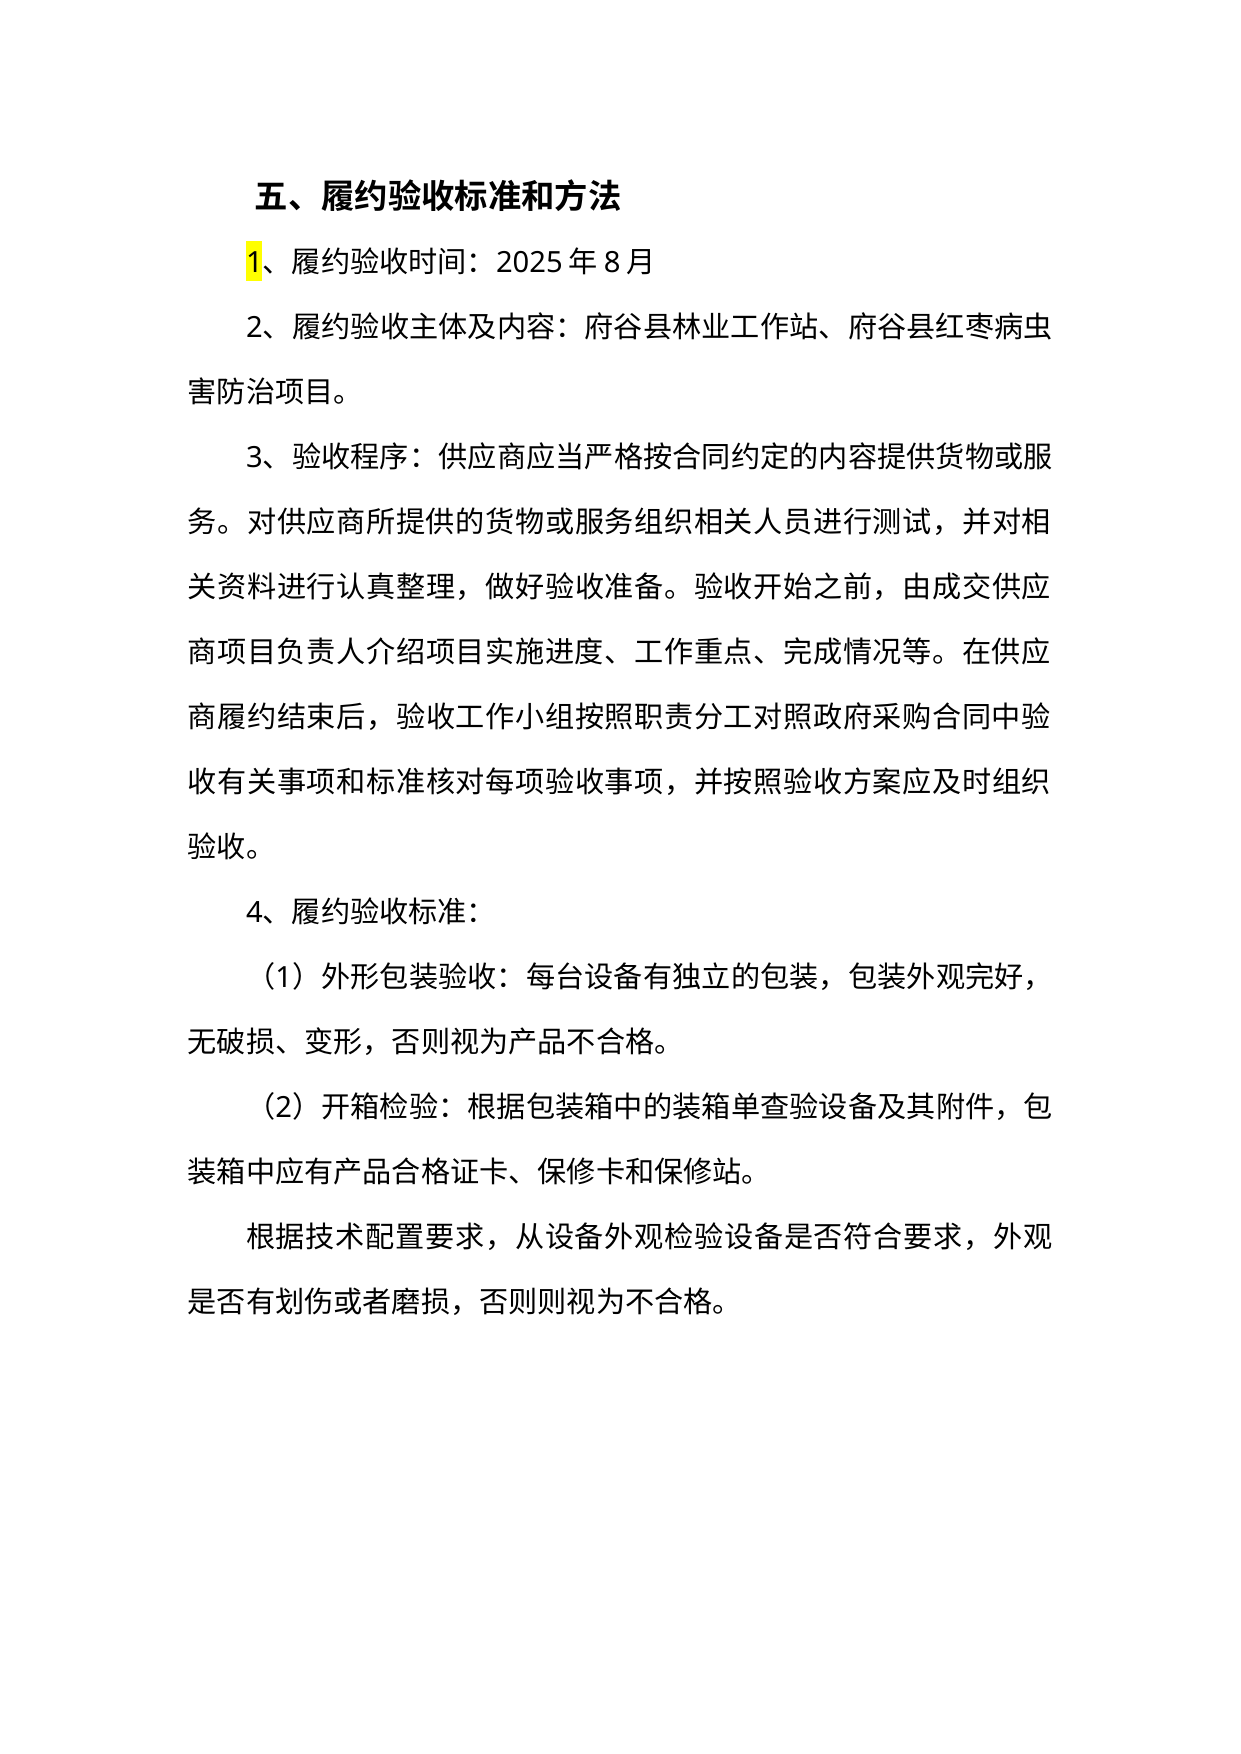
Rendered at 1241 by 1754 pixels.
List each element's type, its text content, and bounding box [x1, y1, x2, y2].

subtitle （2）开箱检验：根据包装箱中的装箱单查验设备及其附件，包装箱中应有产品合格证卡、保修卡和保修站。 [187, 1072, 1053, 1202]
text 4、履约验收标准： [187, 877, 1053, 942]
text 2、履约验收主体及内容：府谷县林业工作站、府谷县红枣病虫害防治项目。 [187, 292, 1053, 422]
text 3、验收程序：供应商应当严格按合同约定的内容提供货物或服务。对供应商所提供的货物或服务组织相关人员进行测试，并对相关资料进行认真整理，做好验收准备。验收开始之前，由成交供应商项目负责人介绍项目实施进度、工作重点、完成情况等。在供应商履约结束后，验收工作小组按照职责分工对照政府采购合同中验收有关事项和标准核对每项验收事项，并按照验收方案应及时组织验收。 [187, 422, 1053, 877]
text 根据技术配置要求，从设备外观检验设备是否符合要求，外观是否有划伤或者磨损，否则则视为不合格。 [187, 1202, 1053, 1332]
text （1）外形包装验收：每台设备有独立的包装，包装外观完好，无破损、变形，否则视为产品不合格。 [187, 942, 1053, 1072]
text 1、履约验收时间：2025年8月 [187, 227, 1053, 292]
list 履约验收标准和方法 [187, 162, 1053, 227]
